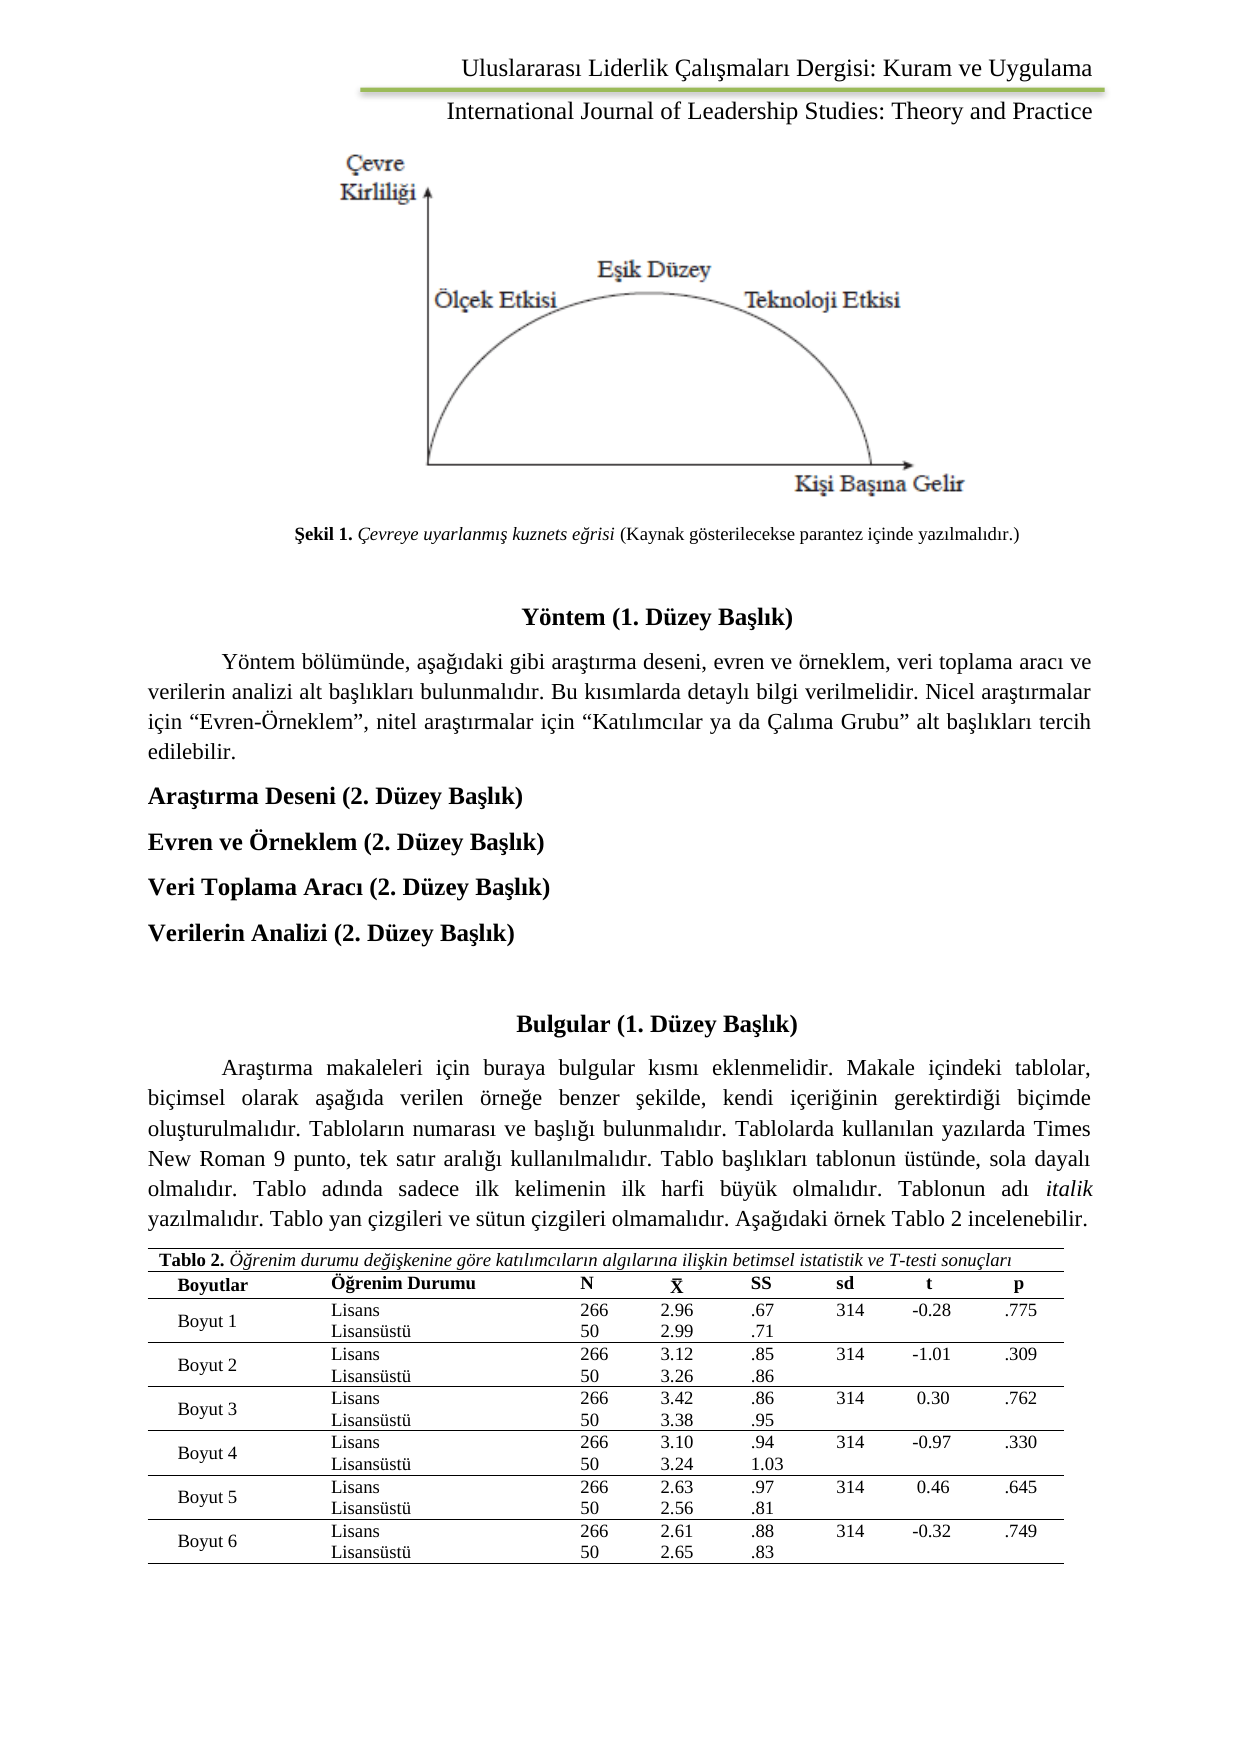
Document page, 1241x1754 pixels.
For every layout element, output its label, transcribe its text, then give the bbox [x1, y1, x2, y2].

text Yöntem (1. Düzey Başlık) [148, 602, 1093, 631]
table_cell Lisans Lisansüstü [320, 1476, 569, 1519]
table_cell 0.46 [901, 1476, 993, 1519]
table_cell 266 50 [569, 1299, 644, 1342]
text Araştırma makaleleri için buraya bulgular kısmı eklenmelidir. Makale içindeki tablolar, biçimsel olarak aşağıda verilen örneğe benzer şekilde, kendi içeriğinin gerektirdiği biçimde oluşturulmalıdır. Tabloların numarası ve başlığı bulunmalıdır. Tablolarda kullanılan yazılarda Times New Roman 9 punto, tek satır aralığı kullanılmalıdır. Tablo başlıkları tablonun üstünde, sola dayalı olmalıdır. Tablo adında sadece ilk kelimenin ilk harfi büyük olmalıdır. Tablonun adı italik yazılmalıdır. Tablo yan çizgileri ve sütun çizgileri olmamalıdır. Aşağıdaki örnek Tablo 2 incelenebilir. [148, 1054, 1093, 1232]
text Şekil 1. Çevreye uyarlanmış kuznets eğrisi (Kaynak gösterilecekse parantez içinde yazılmalıdır.) [148, 523, 1093, 544]
table_header Tablo 2. Öğrenim durumu değişkenine göre katılımcıların algılarına ilişkin betimsel istatistik ve T-testi sonuçları [148, 1249, 1064, 1271]
text Yöntem bölümünde, aşağıdaki gibi araştırma deseni, evren ve örneklem, veri toplama aracı ve verilerin analizi alt başlıkları bulunmalıdır. Bu kısımlarda detaylı bilgi verilmelidir. Nicel araştırmalar için “Evren-Örneklem”, nitel araştırmalar için “Katılımcılar ya da Çalıma Grubu” alt başlıkları tercih edilebilir. [148, 648, 1093, 765]
table_cell Boyut 3 [148, 1387, 319, 1430]
table_cell Boyut 5 [148, 1476, 319, 1519]
table_cell X̅ [645, 1272, 735, 1298]
table_cell Lisans Lisansüstü [320, 1343, 569, 1386]
table_cell .762 [993, 1387, 1064, 1430]
table_cell p [993, 1272, 1064, 1298]
table_cell .97 .81 [735, 1476, 825, 1519]
table_cell -0.97 [901, 1431, 993, 1474]
text Bulgular (1. Düzey Başlık) [148, 1009, 1093, 1037]
text Veri Toplama Aracı (2. Düzey Başlık) [148, 872, 1093, 901]
table_cell 0.30 [901, 1387, 993, 1430]
table_cell Boyut 6 [148, 1520, 319, 1563]
table_cell 266 50 [569, 1476, 644, 1519]
table_cell .67 .71 [735, 1299, 825, 1342]
table_cell 2.61 2.65 [645, 1520, 735, 1563]
table_cell .749 [993, 1520, 1064, 1563]
table_cell .645 [993, 1476, 1064, 1519]
text Evren ve Örneklem (2. Düzey Başlık) [148, 827, 1093, 855]
table_cell 266 50 [569, 1431, 644, 1474]
text Araştırma Deseni (2. Düzey Başlık) [148, 781, 1093, 810]
table_cell .88 .83 [735, 1520, 825, 1563]
table_cell 314 [825, 1431, 901, 1474]
table_cell Lisans Lisansüstü [320, 1299, 569, 1342]
table_cell 3.42 3.38 [645, 1387, 735, 1430]
table_cell .330 [993, 1431, 1064, 1474]
text Verilerin Analizi (2. Düzey Başlık) [148, 918, 1093, 946]
table_cell 314 [825, 1520, 901, 1563]
table_cell 314 [825, 1299, 901, 1342]
table_cell t [901, 1272, 993, 1298]
table_cell 266 50 [569, 1520, 644, 1563]
table_cell Lisans Lisansüstü [320, 1520, 569, 1563]
table_cell SS [735, 1272, 825, 1298]
table_cell 3.10 3.24 [645, 1431, 735, 1474]
table_cell .85 .86 [735, 1343, 825, 1386]
table_cell Boyut 4 [148, 1431, 319, 1474]
table_cell 2.96 2.99 [645, 1299, 735, 1342]
table_cell 266 50 [569, 1343, 644, 1386]
table_cell -0.32 [901, 1520, 993, 1563]
table_cell Öğrenim Durumu [320, 1272, 569, 1298]
table_cell .309 [993, 1343, 1064, 1386]
table_cell -0.28 [901, 1299, 993, 1342]
table_cell -1.01 [901, 1343, 993, 1386]
table_cell Lisans Lisansüstü [320, 1431, 569, 1474]
table_cell sd [825, 1272, 901, 1298]
table_cell 2.63 2.56 [645, 1476, 735, 1519]
table_cell Lisans Lisansüstü [320, 1387, 569, 1430]
table_cell 314 [825, 1387, 901, 1430]
table_cell .86 .95 [735, 1387, 825, 1430]
table_cell .94 1.03 [735, 1431, 825, 1474]
table_cell Boyutlar [148, 1272, 319, 1298]
table_cell 266 50 [569, 1387, 644, 1430]
table_cell .775 [993, 1299, 1064, 1342]
table_cell Boyut 1 [148, 1299, 319, 1342]
table_cell 314 [825, 1343, 901, 1386]
table_cell N [569, 1272, 644, 1298]
picture [328, 147, 986, 511]
table_cell 3.12 3.26 [645, 1343, 735, 1386]
table_cell Boyut 2 [148, 1343, 319, 1386]
table_cell 314 [825, 1476, 901, 1519]
